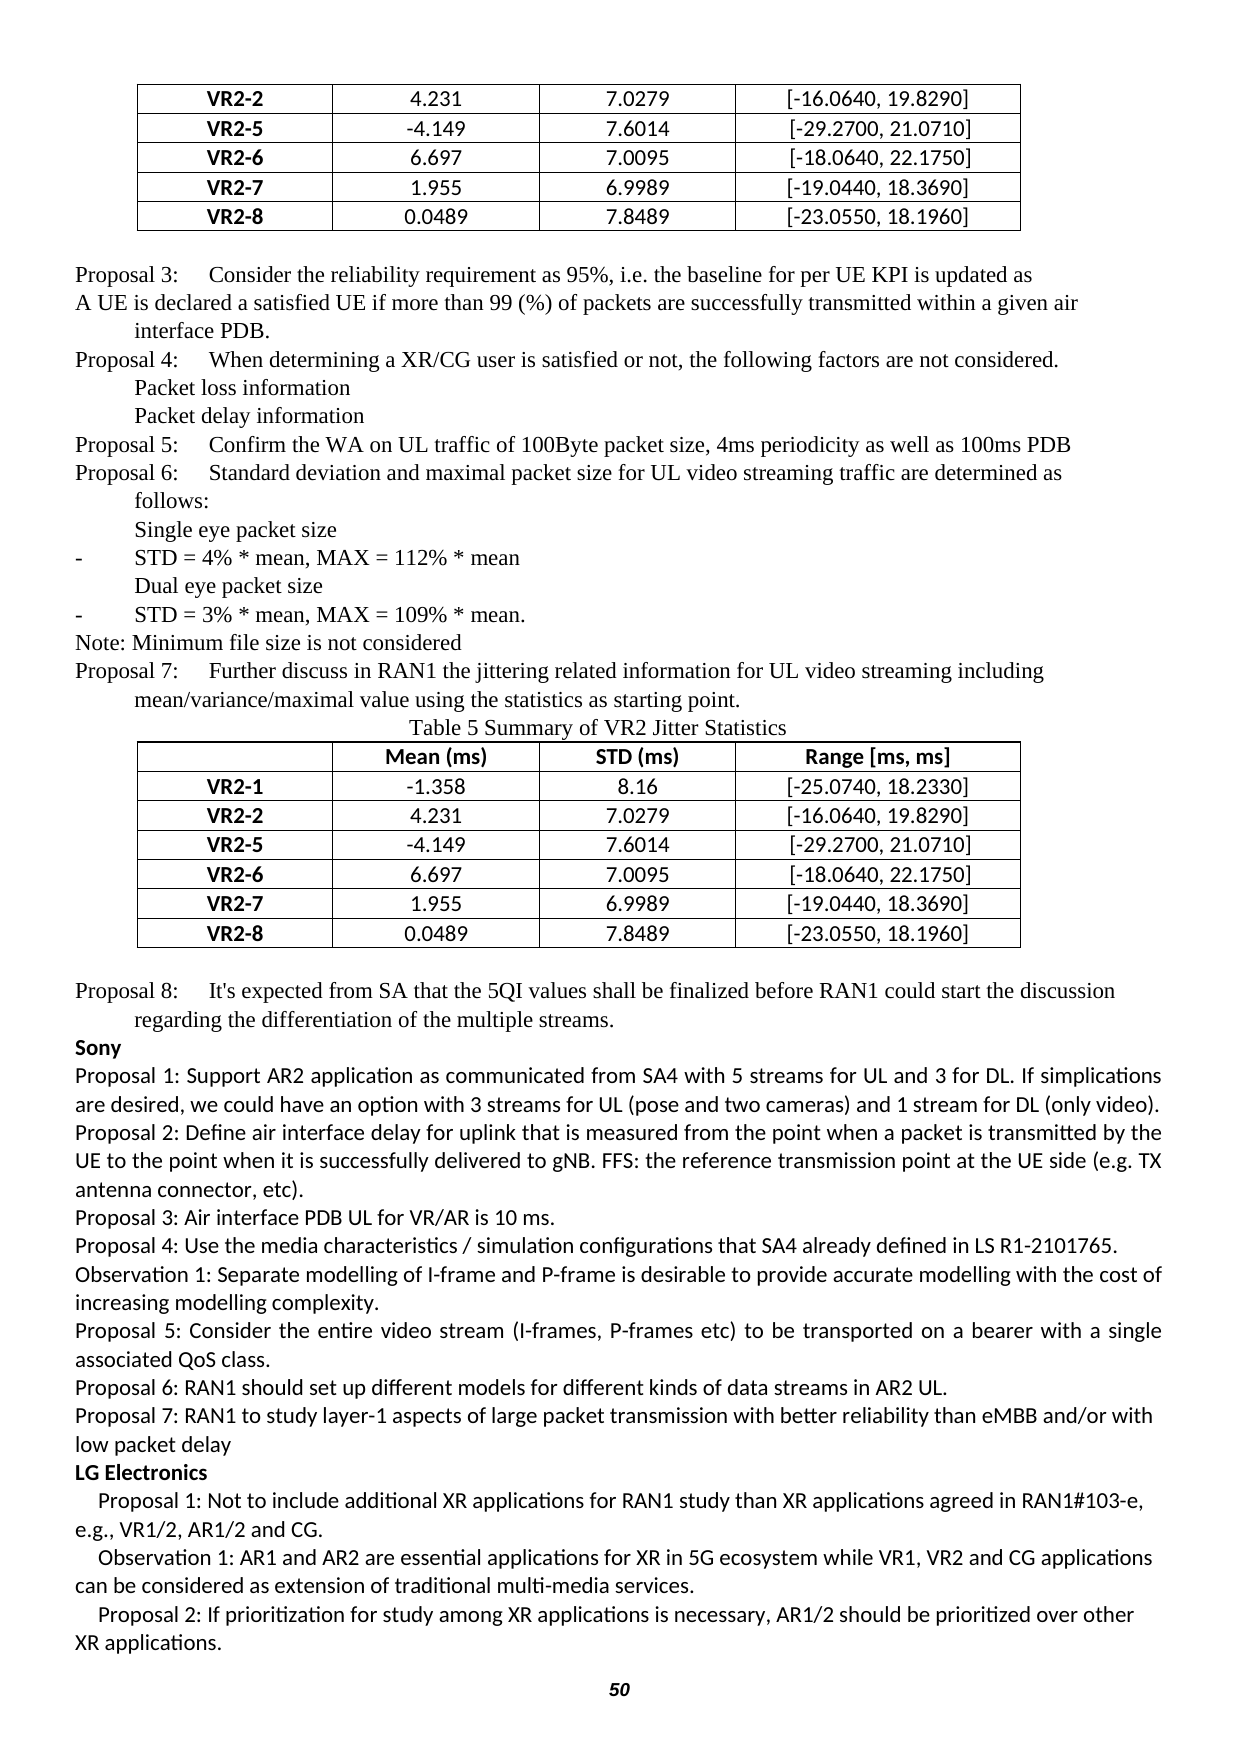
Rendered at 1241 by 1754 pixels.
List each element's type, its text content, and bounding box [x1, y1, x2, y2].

table_cell 7.0279 [540, 85, 735, 113]
table_cell 4.231 [333, 801, 539, 829]
table_cell [-29.2700, 21.0710] [736, 831, 1020, 859]
table_cell [-19.0440, 18.3690] [736, 173, 1020, 201]
table_cell -1.358 [333, 772, 539, 800]
text Proposal 3: Consider the reliability requirement as 95%, i.e. the baseline for per UE KPI is updated as [75, 260, 1121, 288]
text Proposal 8: It's expected from SA that the 5QI values shall be finalized before RAN1 could start the discussion regarding the differentiation of the multiple streams. [75, 976, 1121, 1033]
table_cell 7.0279 [540, 801, 735, 829]
text  Single eye packet size [75, 515, 1121, 543]
table_cell [-23.0550, 18.1960] [736, 919, 1020, 947]
table_cell 7.0095 [540, 860, 735, 888]
table_cell 0.0489 [333, 919, 539, 947]
table_cell [-19.0440, 18.3690] [736, 889, 1020, 918]
text Proposal 7: Further discuss in RAN1 the jittering related information for UL video streaming including mean/variance/maximal value using the statistics as starting point. [75, 656, 1121, 713]
table_cell 6.697 [333, 860, 539, 888]
text Note: Minimum file size is not considered [75, 628, 1121, 656]
text Observation 1: AR1 and AR2 are essential applications for XR in 5G ecosystem while VR1, VR2 and CG applications can be considered as extension of traditional multi-media services. [75, 1543, 1165, 1600]
table_cell 7.6014 [540, 831, 735, 859]
table_cell [-23.0550, 18.1960] [736, 202, 1020, 230]
table_cell [-29.2700, 21.0710] [736, 114, 1020, 142]
text  Dual eye packet size [75, 571, 1121, 600]
table_cell [-16.0640, 19.8290] [736, 85, 1020, 113]
table_cell VR2-2 [138, 801, 332, 829]
text Proposal 6: Standard deviation and maximal packet size for UL video streaming traffic are determined as follows: [75, 458, 1121, 515]
table_cell VR2-5 [138, 114, 332, 142]
table_cell -4.149 [333, 114, 539, 142]
text Proposal 1: Support AR2 application as communicated from SA4 with 5 streams for UL and 3 for DL. If simplications are desired, we could have an option with 3 streams for UL (pose and two cameras) and 1 stream for DL (only video). [75, 1061, 1165, 1118]
table_cell 8.16 [540, 772, 735, 800]
text LG Electronics [75, 1458, 1165, 1486]
table_cell 6.9989 [540, 889, 735, 918]
table_cell 4.231 [333, 85, 539, 113]
text A UE is declared a satisfied UE if more than 99 (%) of packets are successfully transmitted within a given air interface PDB. [75, 288, 1121, 345]
text - STD = 4% * mean, MAX = 112% * mean [75, 543, 1121, 571]
table_cell 0.0489 [333, 202, 539, 230]
text Table 5 Summary of VR2 Jitter Statistics [75, 713, 1121, 741]
table_cell [-18.0640, 22.1750] [736, 143, 1020, 172]
table_cell VR2-8 [138, 919, 332, 947]
table_cell 7.6014 [540, 114, 735, 142]
table_cell 1.955 [333, 173, 539, 201]
table_cell VR2-5 [138, 831, 332, 859]
text Proposal 7: RAN1 to study layer-1 aspects of large packet transmission with better reliability than eMBB and/or with low packet delay [75, 1401, 1165, 1458]
table_header STD (ms) [540, 743, 735, 771]
text Sony [75, 1033, 1165, 1061]
table_cell [-18.0640, 22.1750] [736, 860, 1020, 888]
text Proposal 2: Define air interface delay for uplink that is measured from the point when a packet is transmitted by the UE to the point when it is successfully delivered to gNB. FFS: the reference transmission point at the UE side (e.g. TX antenna connector, etc). [75, 1118, 1165, 1203]
text Proposal 1: Not to include additional XR applications for RAN1 study than XR applications agreed in RAN1#103-e, e.g., VR1/2, AR1/2 and CG. [75, 1486, 1165, 1543]
text Proposal 5: Confirm the WA on UL traffic of 100Byte packet size, 4ms periodicity as well as 100ms PDB [75, 430, 1121, 458]
table_cell VR2-6 [138, 860, 332, 888]
table_header Mean (ms) [333, 743, 539, 771]
text Proposal 2: If prioritization for study among XR applications is necessary, AR1/2 should be prioritized over other XR applications. [75, 1600, 1165, 1656]
table_cell VR2-1 [138, 772, 332, 800]
table_cell VR2-7 [138, 173, 332, 201]
text Proposal 3: Air interface PDB UL for VR/AR is 10 ms. [75, 1203, 1165, 1231]
table_cell 6.697 [333, 143, 539, 172]
text - STD = 3% * mean, MAX = 109% * mean. [75, 600, 1121, 628]
text  Packet delay information [75, 401, 1121, 430]
text  Packet loss information [75, 373, 1121, 401]
table_cell [-16.0640, 19.8290] [736, 801, 1020, 829]
table_cell VR2-6 [138, 143, 332, 172]
table_cell VR2-8 [138, 202, 332, 230]
text Proposal 6: RAN1 should set up different models for different kinds of data streams in AR2 UL. [75, 1373, 1165, 1401]
text Observation 1: Separate modelling of I-frame and P-frame is desirable to provide accurate modelling with the cost of increasing modelling complexity. [75, 1260, 1165, 1316]
table_header [138, 743, 332, 771]
table_cell 1.955 [333, 889, 539, 918]
table_cell VR2-2 [138, 85, 332, 113]
table_header Range [ms, ms] [736, 743, 1020, 771]
text Proposal 4: Use the media characteristics / simulation configurations that SA4 already defined in LS R1-2101765. [75, 1231, 1165, 1260]
table_cell -4.149 [333, 831, 539, 859]
table_cell 6.9989 [540, 173, 735, 201]
text Proposal 4: When determining a XR/CG user is satisfied or not, the following factors are not considered. [75, 345, 1121, 373]
text Proposal 5: Consider the entire video stream (I-frames, P-frames etc) to be transported on a bearer with a single associated QoS class. [75, 1316, 1165, 1373]
table_cell VR2-7 [138, 889, 332, 918]
table_cell 7.8489 [540, 919, 735, 947]
table_cell 7.8489 [540, 202, 735, 230]
table_cell [-25.0740, 18.2330] [736, 772, 1020, 800]
table_cell 7.0095 [540, 143, 735, 172]
